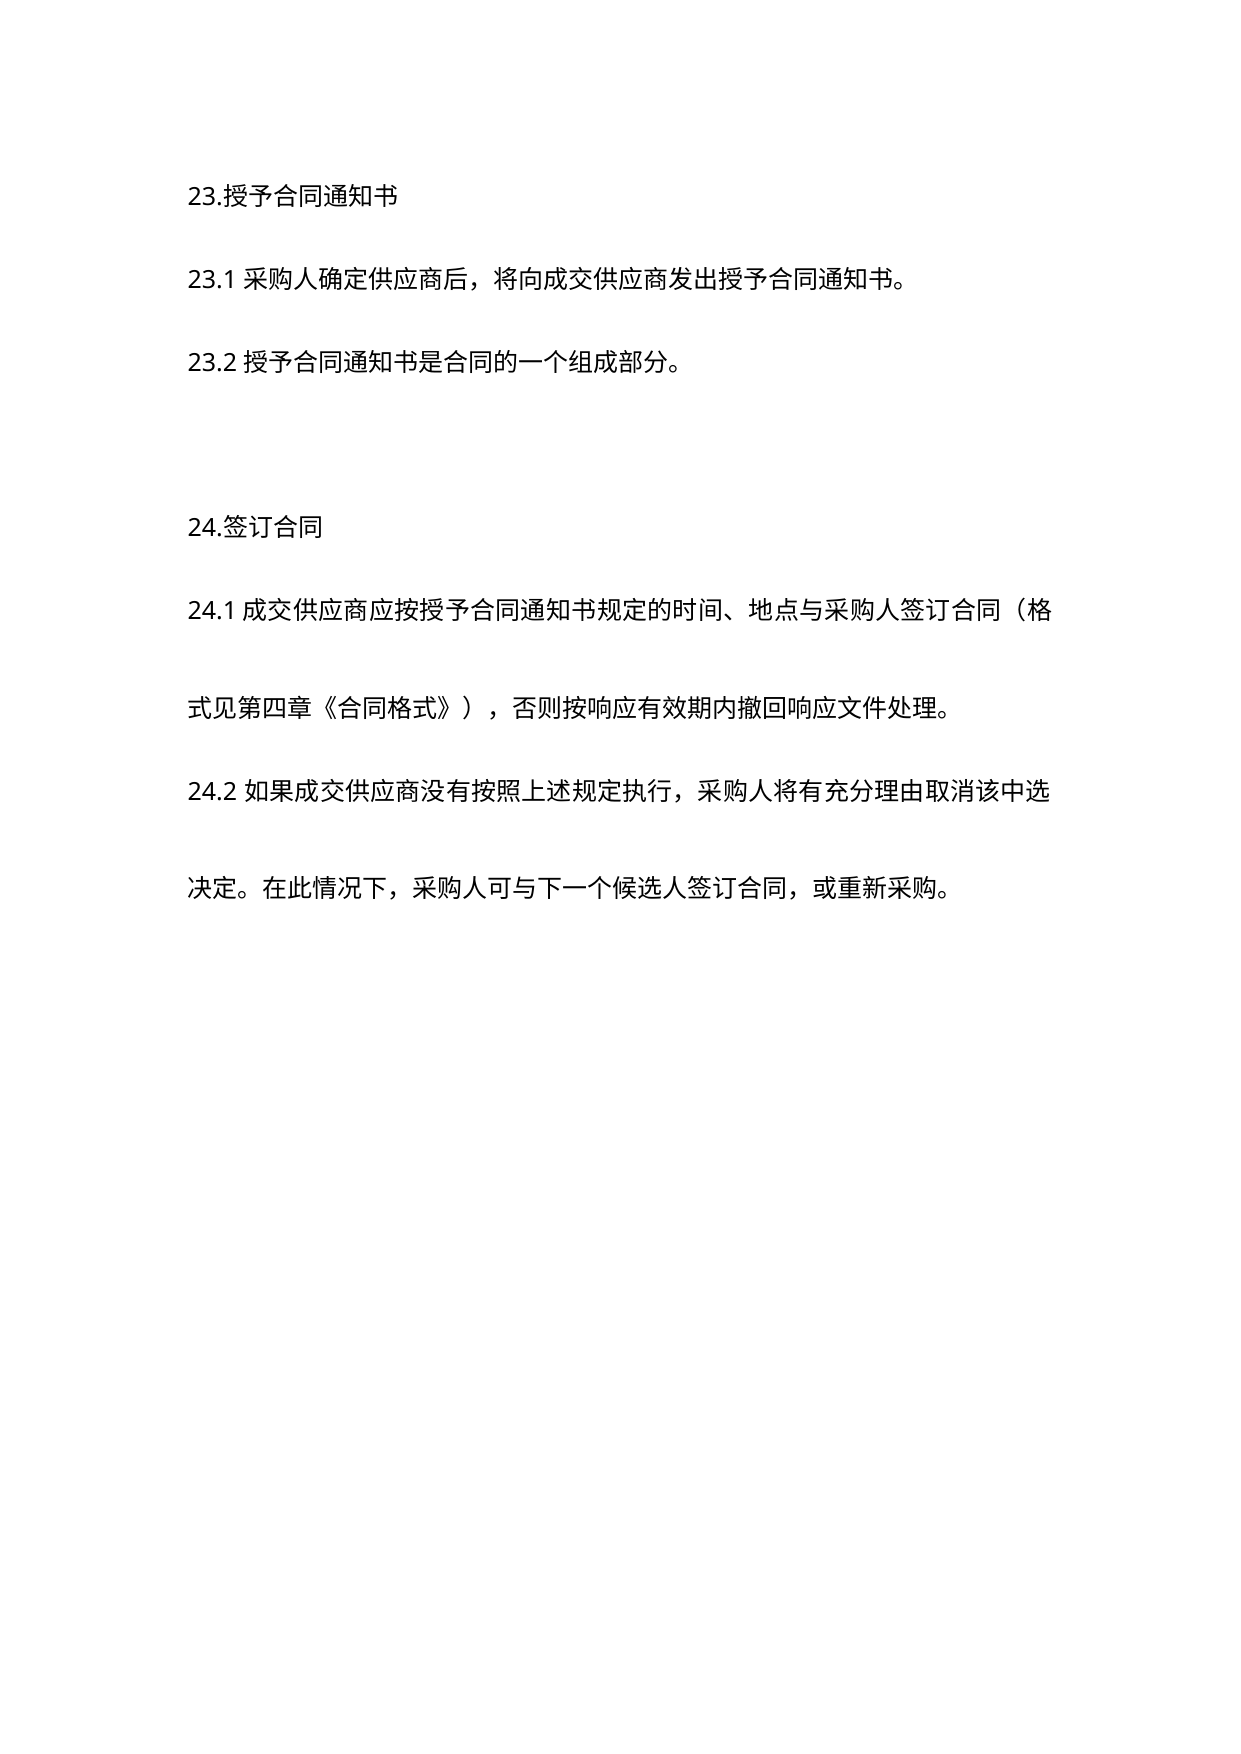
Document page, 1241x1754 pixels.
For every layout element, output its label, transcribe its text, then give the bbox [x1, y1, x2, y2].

text 24.签订合同 [187, 493, 1053, 558]
text 23.授予合同通知书 [187, 162, 1053, 227]
text 24.1成交供应商应按授予合同通知书规定的时间、地点与采购人签订合同（格式见第四章《合同格式》），否则按响应有效期内撤回响应文件处理。 [187, 576, 1053, 739]
text 24.2 如果成交供应商没有按照上述规定执行，采购人将有充分理由取消该中选决定。在此情况下，采购人可与下一个候选人签订合同，或重新采购。 [187, 757, 1053, 919]
text 23.2 授予合同通知书是合同的一个组成部分。 [187, 328, 1053, 393]
text 23.1 采购人确定供应商后，将向成交供应商发出授予合同通知书。 [187, 245, 1053, 310]
